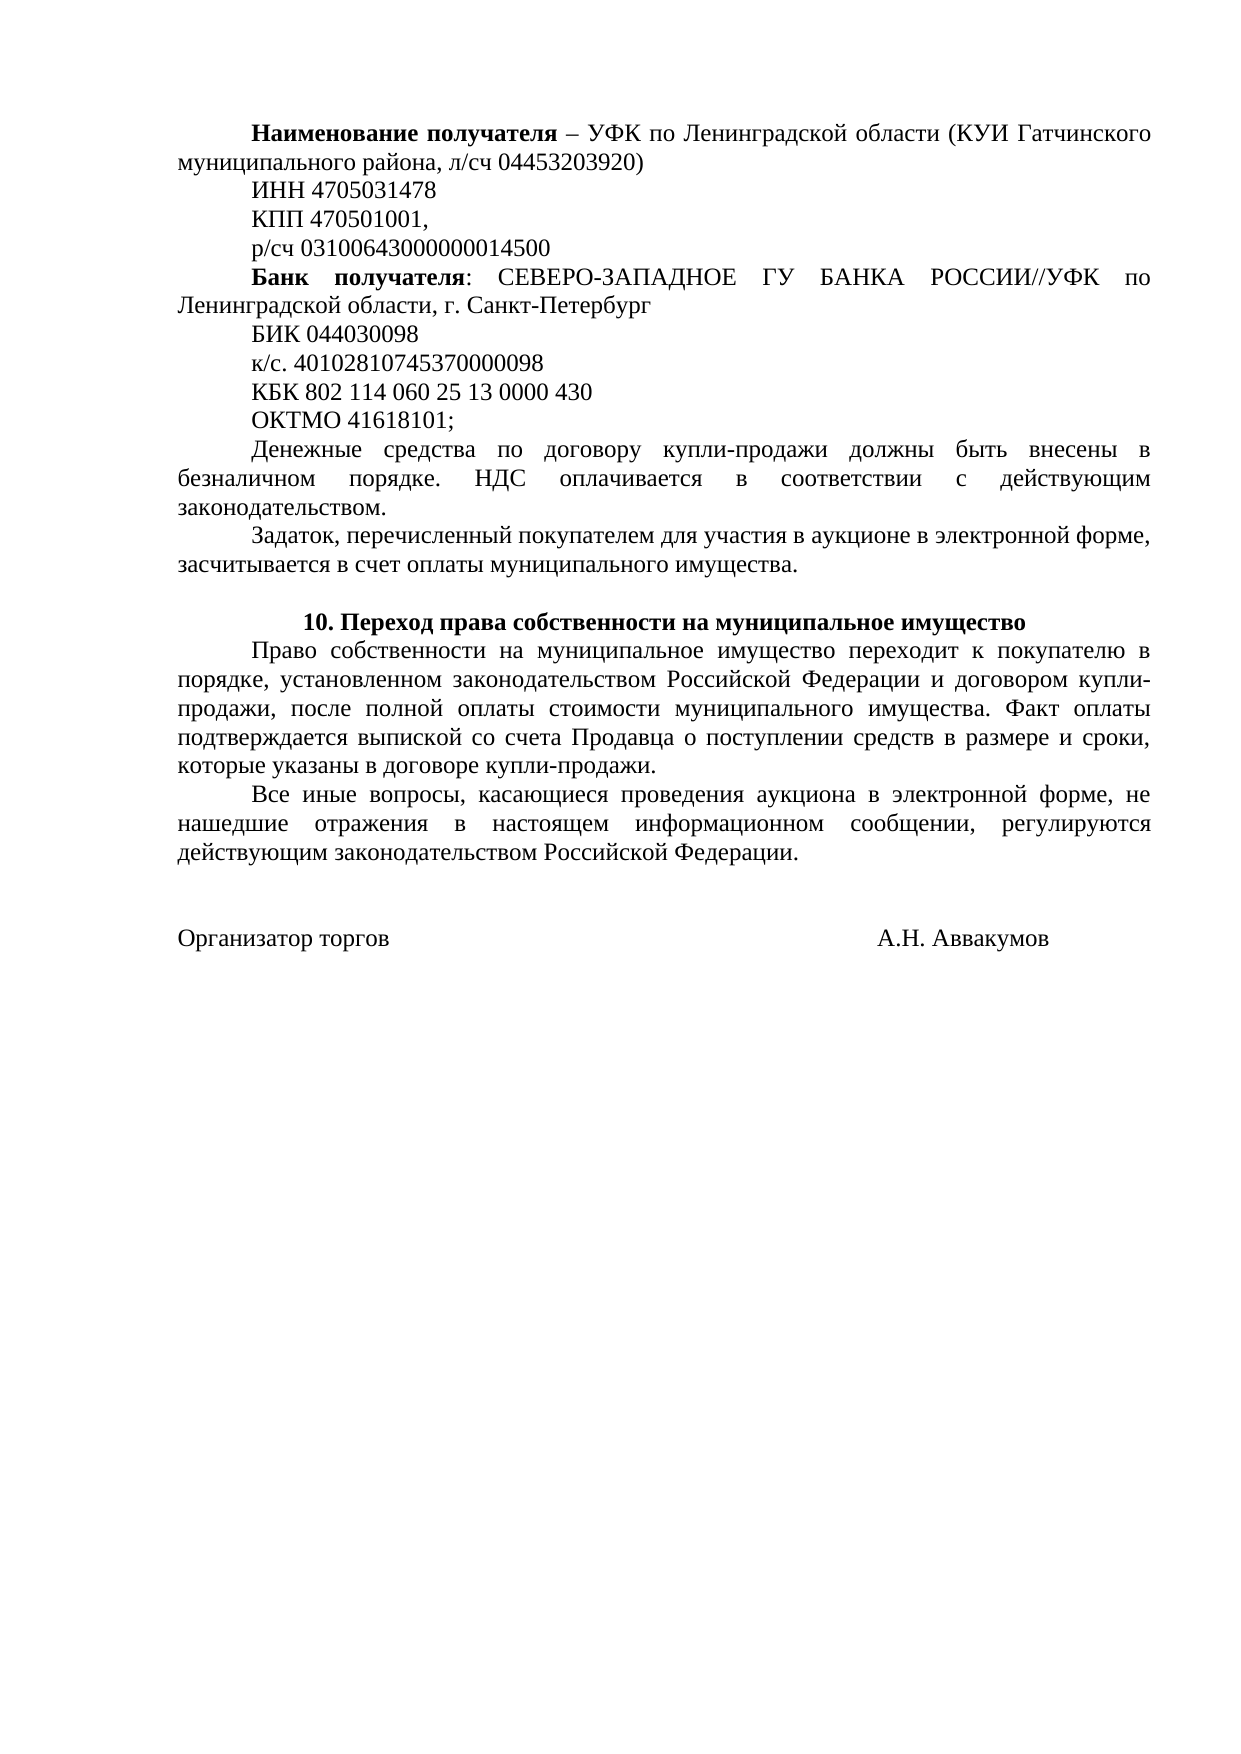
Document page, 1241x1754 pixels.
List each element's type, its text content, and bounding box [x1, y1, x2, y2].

text КПП 470501001, [177, 204, 1152, 233]
text 10. Переход права собственности на муниципальное имущество [177, 607, 1152, 636]
text БИК 044030098 [177, 319, 1152, 348]
text Банк получателя: СЕВЕРО-ЗАПАДНОЕ ГУ БАНКА РОССИИ//УФК по Ленинградской области, г. Санкт-Петербург [177, 262, 1152, 319]
text ИНН 4705031478 [177, 176, 1152, 204]
text Право собственности на муниципальное имущество переходит к покупателю в порядке, установленном законодательством Российской Федерации и договором купли-продажи, после полной оплаты стоимости муниципального имущества. Факт оплаты подтверждается выпиской со счета Продавца о поступлении средств в размере и сроки, которые указаны в договоре купли-продажи. [177, 636, 1152, 779]
text Задаток, перечисленный покупателем для участия в аукционе в электронной форме, засчитывается в счет оплаты муниципального имущества. [177, 521, 1152, 578]
text р/сч 03100643000000014500 [177, 233, 1152, 262]
text ОКТМО 41618101; [177, 406, 1152, 434]
text к/с. 40102810745370000098 [177, 348, 1152, 377]
text КБК 802 114 060 25 13 0000 430 [177, 377, 1152, 406]
text Наименование получателя – УФК по Ленинградской области (КУИ Гатчинского муниципального района, л/сч 04453203920) [177, 118, 1152, 176]
text Денежные средства по договору купли-продажи должны быть внесены в безналичном порядке. НДС оплачивается в соответствии с действующим законодательством. [177, 434, 1152, 521]
text Организатор торгов А.Н. Аввакумов [177, 923, 1152, 952]
text Все иные вопросы, касающиеся проведения аукциона в электронной форме, не нашедшие отражения в настоящем информационном сообщении, регулируются действующим законодательством Российской Федерации. [177, 779, 1152, 866]
